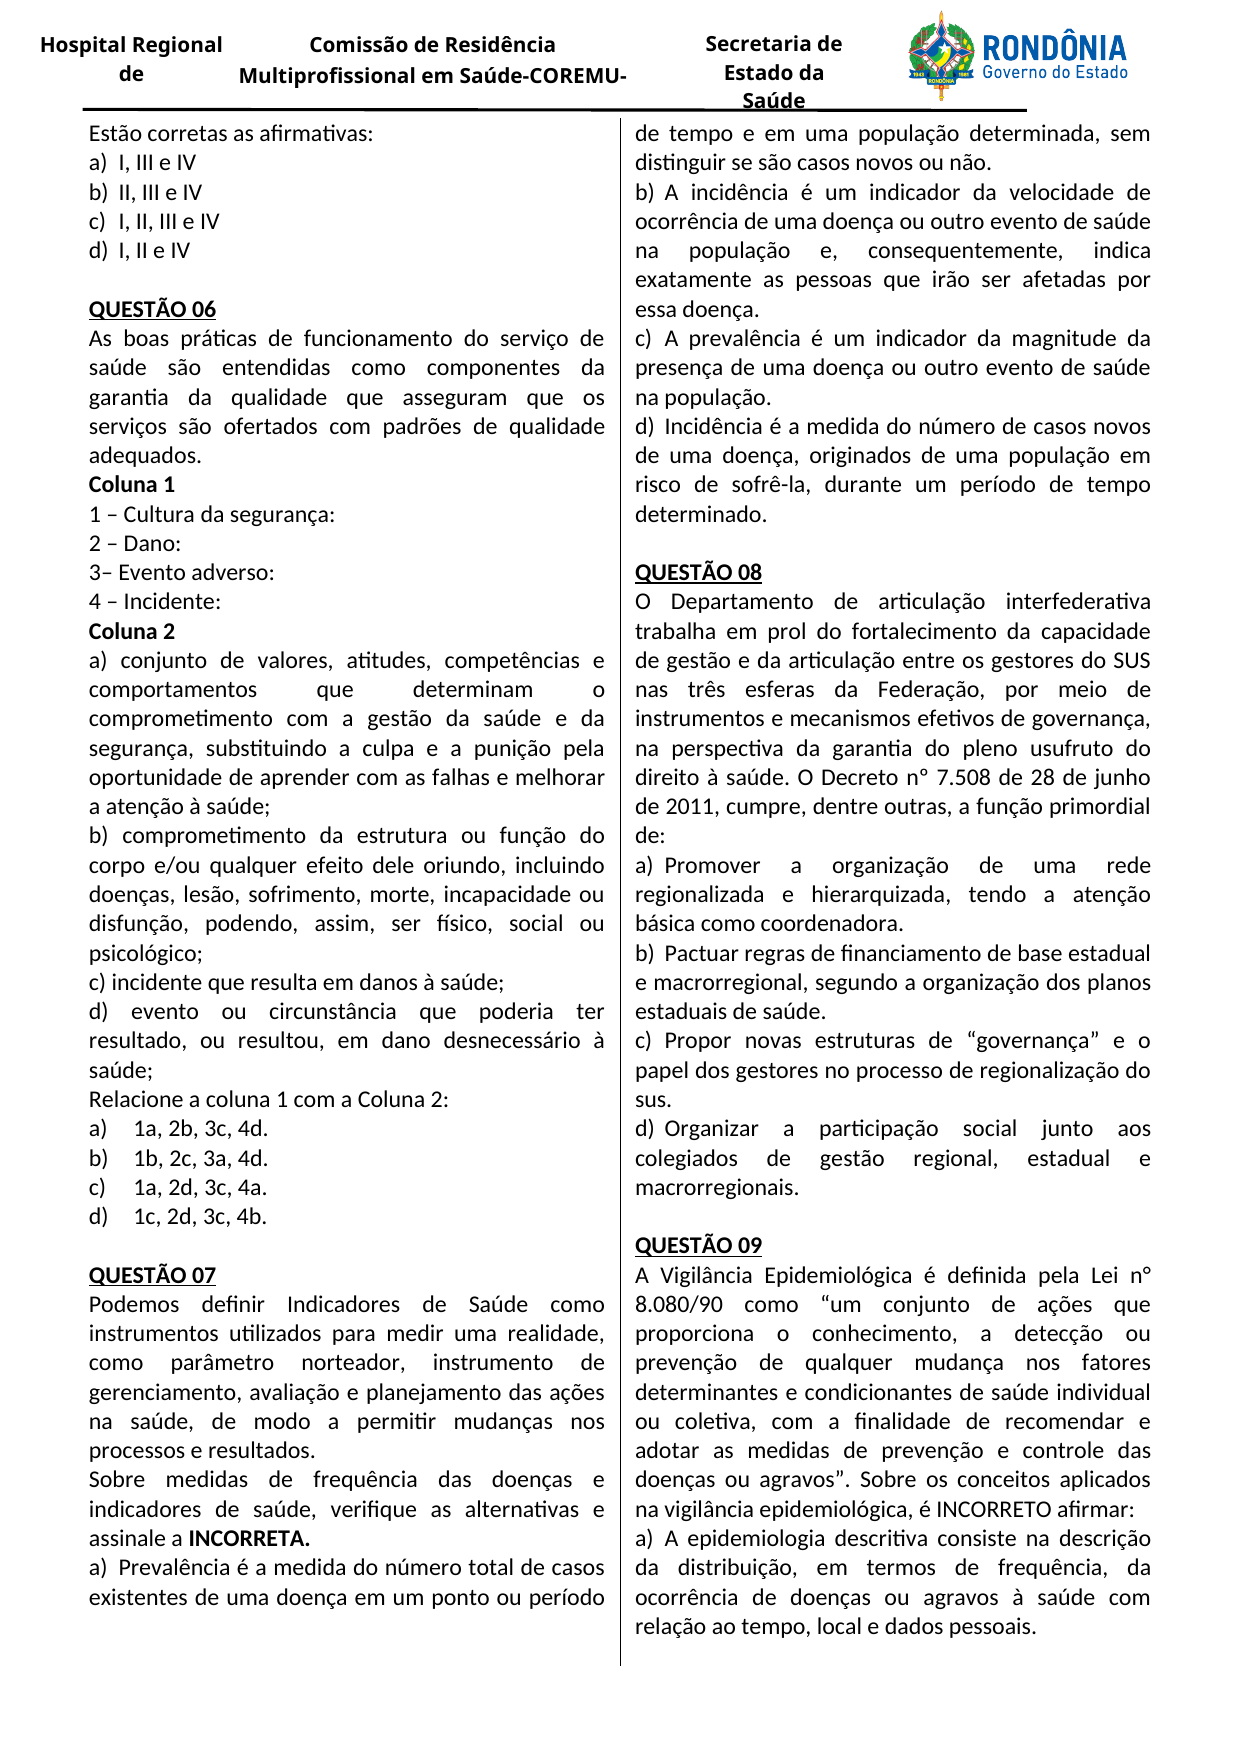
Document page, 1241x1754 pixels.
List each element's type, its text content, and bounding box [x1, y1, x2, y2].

text Coluna 1 [89, 469, 605, 499]
list II, III e IV [89, 177, 605, 206]
text Estão corretas as afirmativas: [89, 118, 605, 147]
list 1a, 2b, 3c, 4d. [89, 1113, 605, 1143]
text 1 – Cultura da segurança: [89, 499, 605, 528]
text O Departamento de articulação interfederativa trabalha em prol do fortalecimento da capacidade de gestão e da articulação entre os gestores do SUS nas três esferas da Federação, por meio de instrumentos e mecanismos efetivos de governança, na perspectiva da garantia do pleno usufruto do direito à saúde. O Decreto nº 7.508 de 28 de junho de 2011, cumpre, dentre outras, a função primordial de: [635, 586, 1152, 850]
list I, II e IV [89, 235, 605, 264]
text Podemos definir Indicadores de Saúde como instrumentos utilizados para medir uma realidade, como parâmetro norteador, instrumento de gerenciamento, avaliação e planejamento das ações na saúde, de modo a permitir mudanças nos processos e resultados. [89, 1289, 605, 1464]
text 4 – Incidente: [89, 586, 605, 616]
text 2 – Dano: [89, 528, 605, 557]
text A Vigilância Epidemiológica é definida pela Lei n° 8.080/90 como “um conjunto de ações que proporciona o conhecimento, a detecção ou prevenção de qualquer mudança nos fatores determinantes e condicionantes de saúde individual ou coletiva, com a finalidade de recomendar e adotar as medidas de prevenção e controle das doenças ou agravos”. Sobre os conceitos aplicados na vigilância epidemiológica, é INCORRETO afirmar: [635, 1260, 1152, 1523]
text d) evento ou circunstância que poderia ter resultado, ou resultou, em dano desnecessário à saúde; [89, 996, 605, 1084]
list 1a, 2d, 3c, 4a. [89, 1172, 605, 1201]
text QUESTÃO 09 [635, 1230, 1152, 1260]
list 1c, 2d, 3c, 4b. [89, 1201, 605, 1230]
text 3– Evento adverso: [89, 557, 605, 586]
list 1b, 2c, 3a, 4d. [89, 1143, 605, 1172]
list Pactuar regras de financiamento de base estadual e macrorregional, segundo a organização dos planos estaduais de saúde. [635, 938, 1152, 1026]
list I, III e IV [89, 147, 605, 177]
text QUESTÃO 08 [635, 557, 1152, 586]
list Incidência é a medida do número de casos novos de uma doença, originados de uma população em risco de sofrê-la, durante um período de tempo determinado. [635, 411, 1152, 528]
picture [904, 6, 1134, 106]
text Coluna 2 [89, 616, 605, 645]
list A incidência é um indicador da velocidade de ocorrência de uma doença ou outro evento de saúde na população e, consequentemente, indica exatamente as pessoas que irão ser afetadas por essa doença. [635, 177, 1152, 323]
list Propor novas estruturas de “governança” e o papel dos gestores no processo de regionalização do sus. [635, 1026, 1152, 1113]
list A epidemiologia descritiva consiste na descrição da distribuição, em termos de frequência, da ocorrência de doenças ou agravos à saúde com relação ao tempo, local e dados pessoais. [635, 1523, 1152, 1640]
list Prevalência é a medida do número total de casos existentes de uma doença em um ponto ou período de tempo e em uma população determinada, sem distinguir se são casos novos ou não. [89, 1552, 605, 1611]
text c) incidente que resulta em danos à saúde; [89, 967, 605, 996]
text Sobre medidas de frequência das doenças e indicadores de saúde, verifique as alternativas e assinale a INCORRETA. [89, 1464, 605, 1552]
list Prevalência é a medida do número total de casos existentes de uma doença em um ponto ou período de tempo e em uma população determinada, sem distinguir se são casos novos ou não. [635, 118, 1152, 177]
list Promover a organização de uma rede regionalizada e hierarquizada, tendo a atenção básica como coordenadora. [635, 850, 1152, 938]
list I, II, III e IV [89, 206, 605, 235]
list Organizar a participação social junto aos colegiados de gestão regional, estadual e macrorregionais. [635, 1113, 1152, 1201]
text Relacione a coluna 1 com a Coluna 2: [89, 1084, 605, 1113]
text QUESTÃO 06 [89, 294, 605, 323]
text QUESTÃO 07 [89, 1260, 605, 1289]
list A prevalência é um indicador da magnitude da presença de uma doença ou outro evento de saúde na população. [635, 323, 1152, 411]
list As boas práticas de funcionamento do serviço de saúde são entendidas como componentes da garantia da qualidade que asseguram que os serviços são ofertados com padrões de qualidade adequados. [89, 323, 605, 469]
text a) conjunto de valores, atitudes, competências e comportamentos que determinam o comprometimento com a gestão da saúde e da segurança, substituindo a culpa e a punição pela oportunidade de aprender com as falhas e melhorar a atenção à saúde; [89, 645, 605, 821]
text b) comprometimento da estrutura ou função do corpo e/ou qualquer efeito dele oriundo, incluindo doenças, lesão, sofrimento, morte, incapacidade ou disfunção, podendo, assim, ser físico, social ou psicológico; [89, 821, 605, 967]
